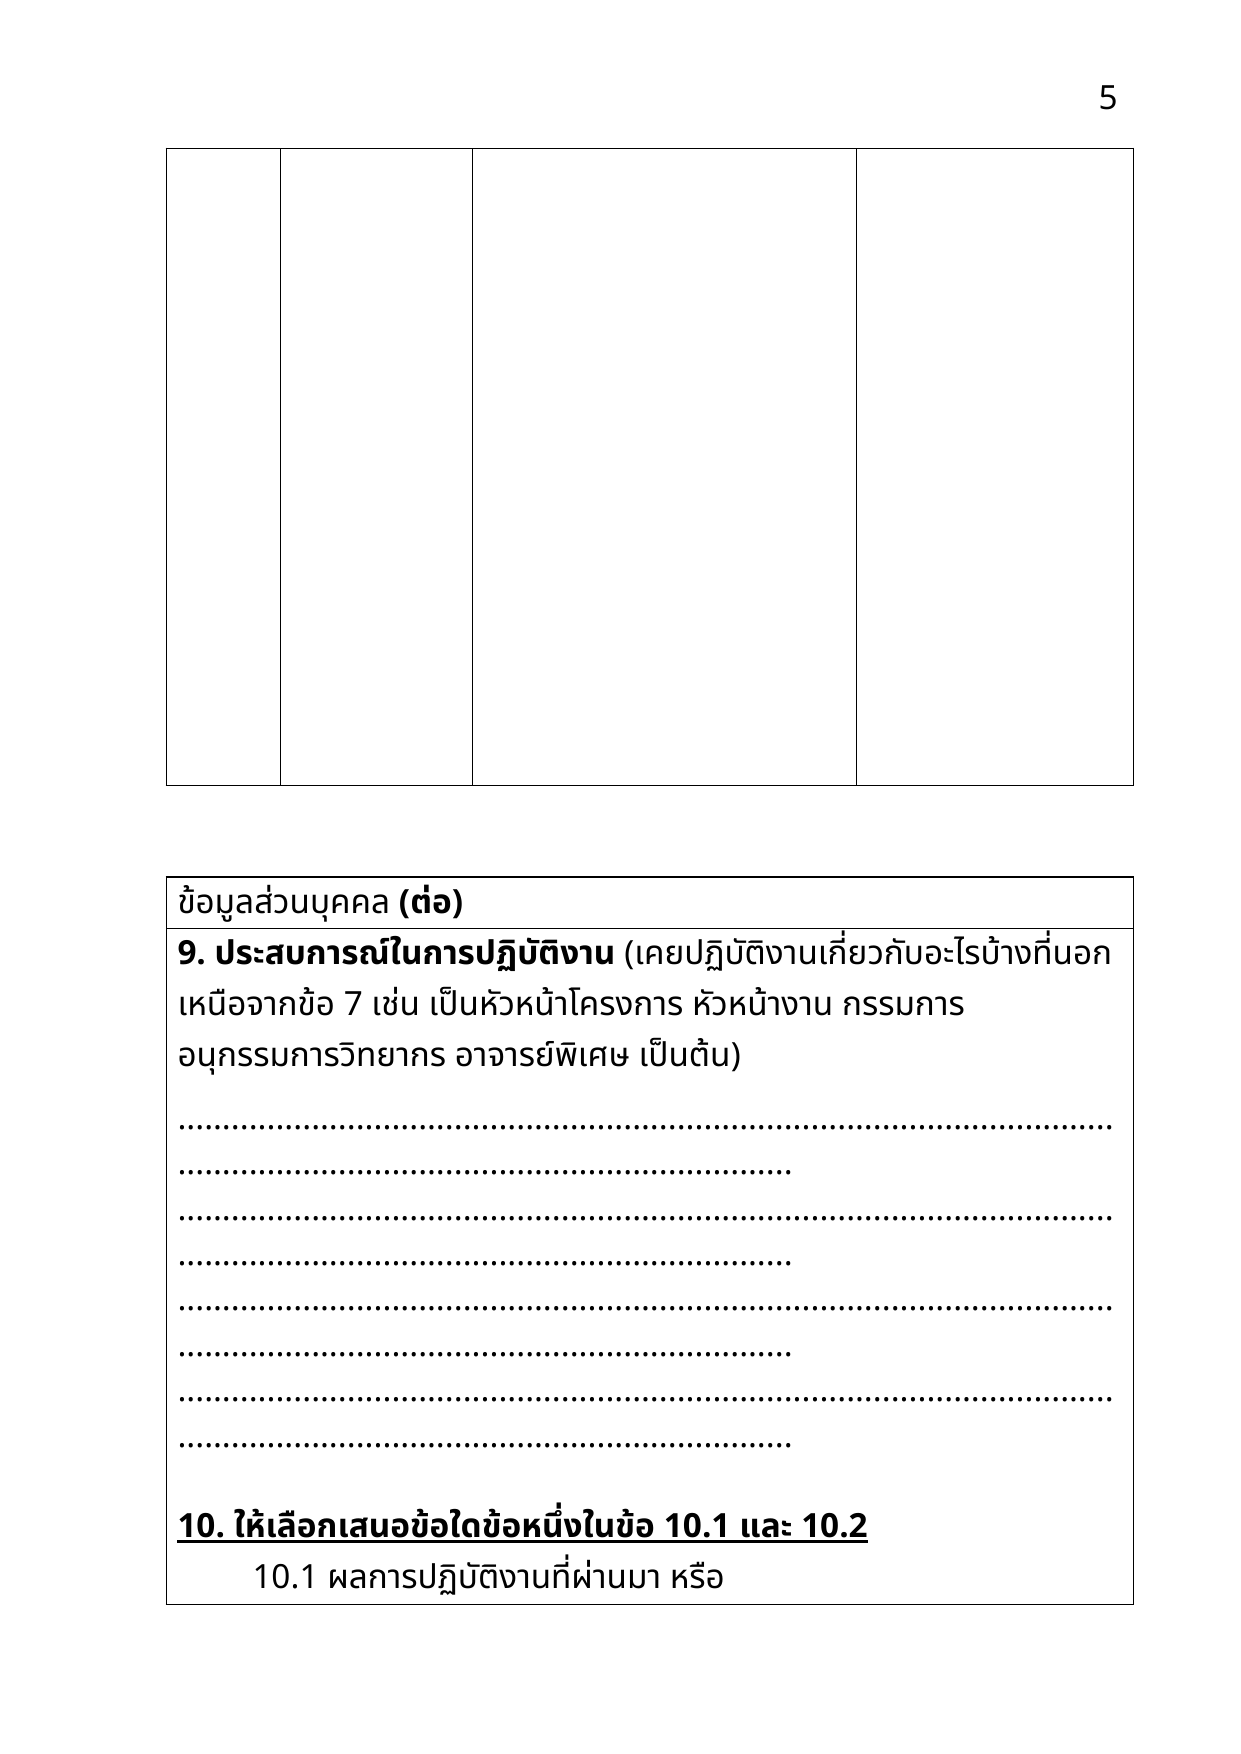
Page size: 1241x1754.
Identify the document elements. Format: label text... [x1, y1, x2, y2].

table_cell [473, 149, 856, 784]
table_cell [167, 149, 280, 784]
table_header ข้อมูลส่วนบุคคล (ต่อ) [167, 878, 1133, 928]
table_cell [857, 149, 1133, 784]
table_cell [167, 929, 1133, 1603]
table_cell [281, 149, 472, 784]
